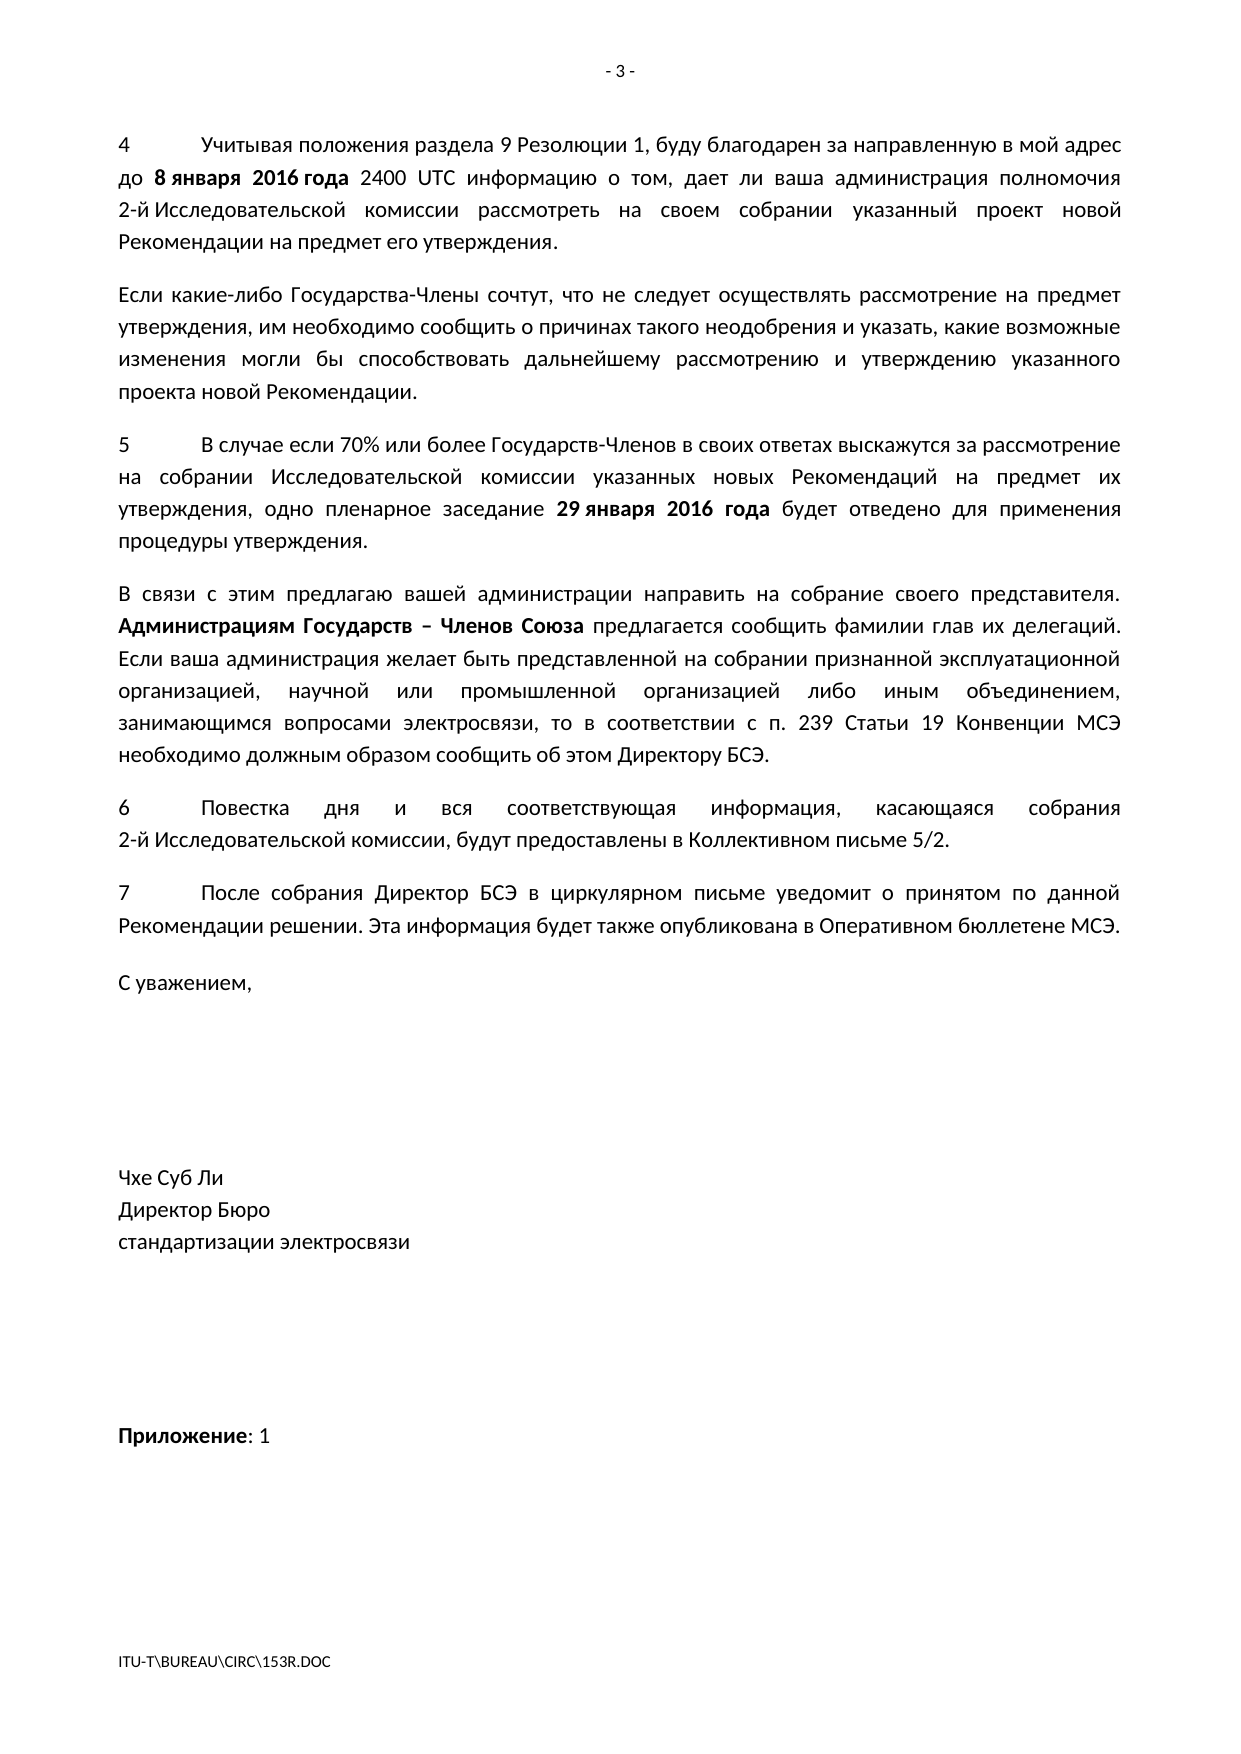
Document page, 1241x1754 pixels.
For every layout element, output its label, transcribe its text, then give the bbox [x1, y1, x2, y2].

text Приложение: 1 [118, 1422, 1122, 1450]
text 6 Повестка дня и вся соответствующая информация, касающаяся собрания 2-й Исследовательской комиссии, будут предоставлены в Коллективном письме 5/2. [118, 793, 1122, 853]
text Если какие-либо Государства-Члены сочтут, что не следует осуществлять рассмотрение на предмет утверждения, им необходимо сообщить о причинах такого неодобрения и указать, какие возможные изменения могли бы способствовать дальнейшему рассмотрению и утверждению указанного проекта новой Рекомендации. [118, 280, 1122, 405]
text С уважением, [118, 968, 1122, 996]
text Чхе Суб Ли Директор Бюро стандартизации электросвязи [118, 1163, 1122, 1255]
text 5 В случае если 70% или более Государств-Членов в своих ответах выскажутся за рассмотрение на собрании Исследовательской комиссии указанных новых Рекомендаций на предмет их утверждения, одно пленарное заседание 29 января 2016 года будет отведено для применения процедуры утверждения. [118, 430, 1122, 554]
text В связи с этим предлагаю вашей администрации направить на собрание своего представителя. Администрациям Государств – Членов Союза предлагается сообщить фамилии глав их делегаций. Если ваша администрация желает быть представленной на собрании признанной эксплуатационной организацией, научной или промышленной организацией либо иным объединением, занимающимся вопросами электросвязи, то в соответствии с п. 239 Статьи 19 Конвенции МСЭ необходимо должным образом сообщить об этом Директору БСЭ. [118, 579, 1122, 768]
text 4 Учитывая положения раздела 9 Резолюции 1, буду благодарен за направленную в мой адрес до 8 января 2016 года 2400 UTC информацию о том, дает ли ваша администрация полномочия 2-й Исследовательской комиссии рассмотреть на своем собрании указанный проект новой Рекомендации на предмет его утверждения. [118, 131, 1122, 255]
text 7 После собрания Директор БСЭ в циркулярном письме уведомит о принятом по данной Рекомендации решении. Эта информация будет также опубликована в Оперативном бюллетене МСЭ. [118, 878, 1122, 939]
